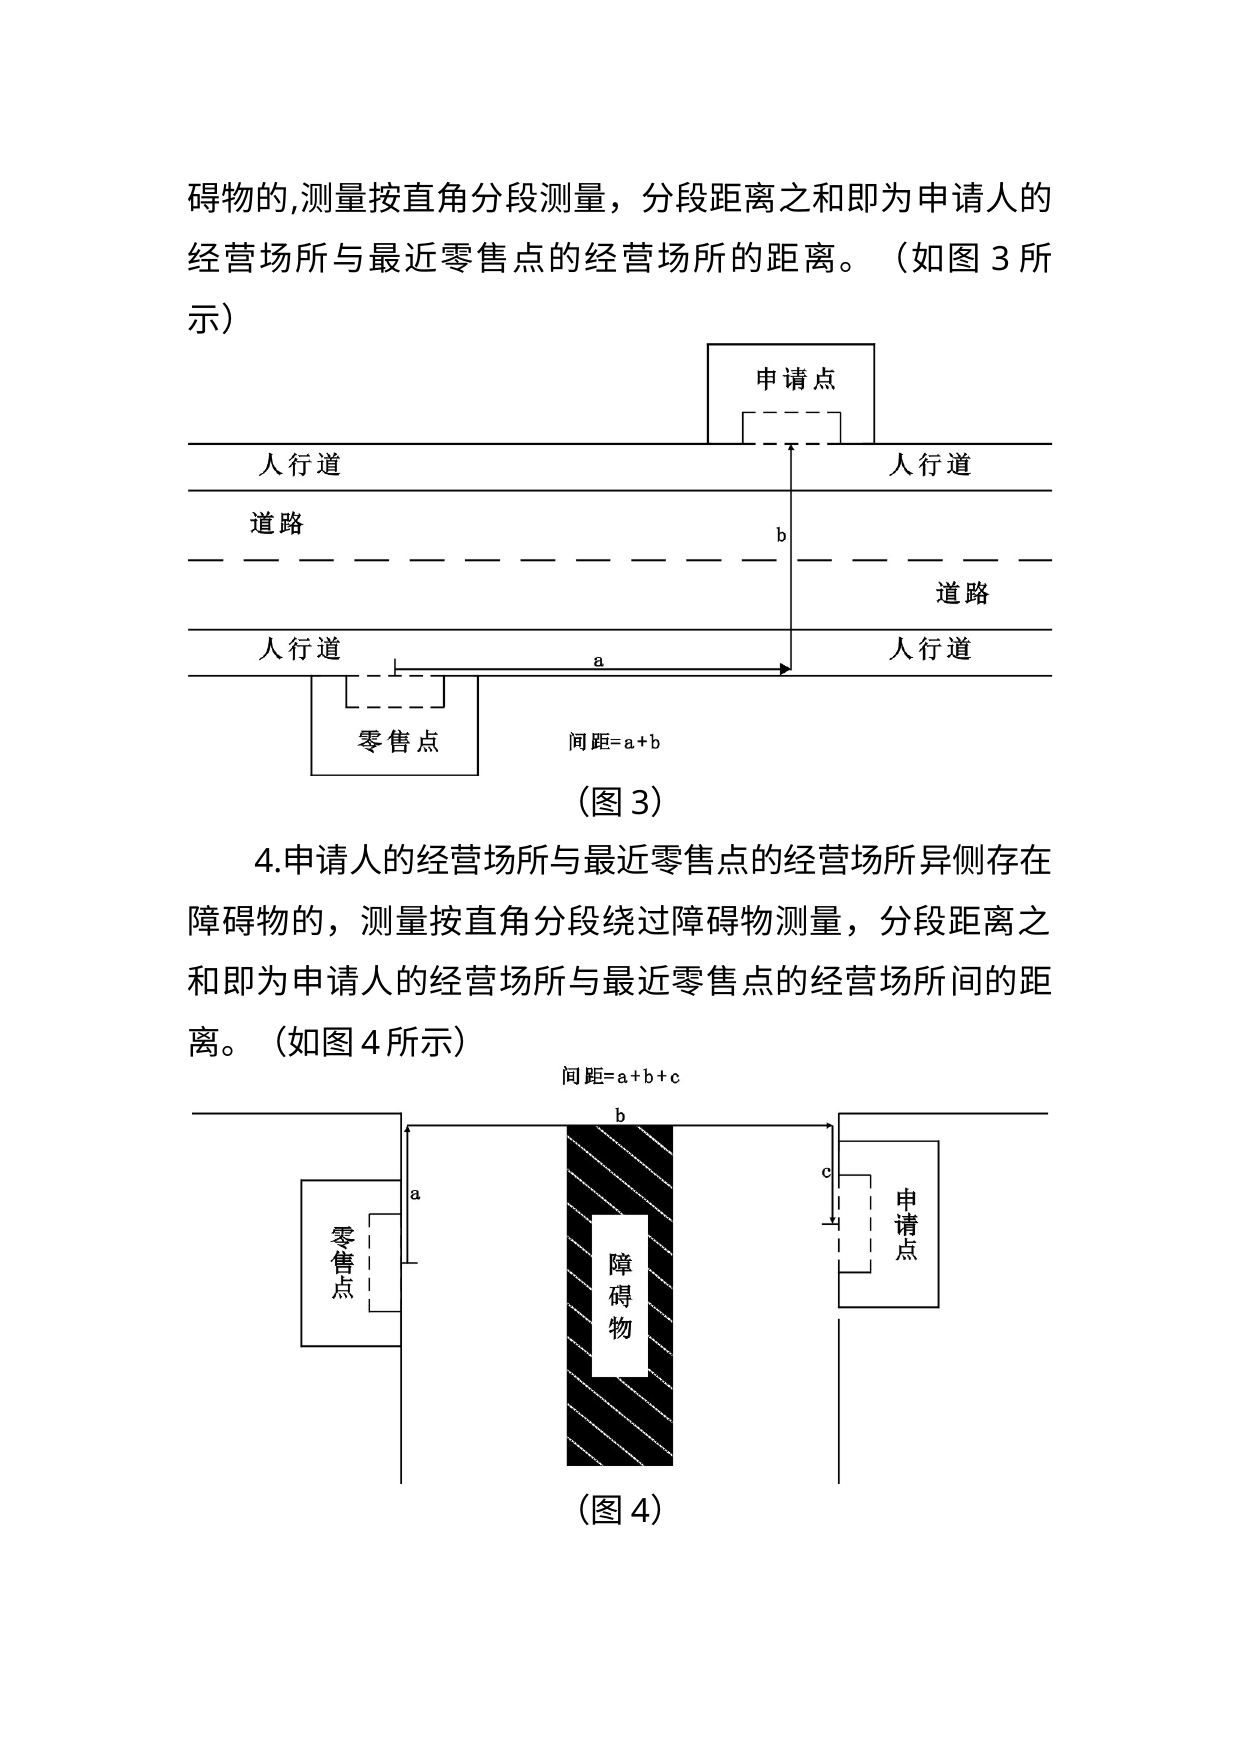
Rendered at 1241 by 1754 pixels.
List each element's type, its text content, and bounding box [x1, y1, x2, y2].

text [187, 162, 1053, 343]
picture [188, 343, 1053, 776]
text 4.申请人的经营场所与最近零售点的经营场所异侧存在障碍物的，测量按直角分段绕过障碍物测量，分段距离之和即为申请人的经营场所与最近零售点的经营场所间的距离。（如图4所示） [187, 824, 1053, 1066]
text （图4） [187, 1483, 1053, 1532]
text （图3） [187, 776, 1053, 824]
picture [192, 1066, 1049, 1484]
